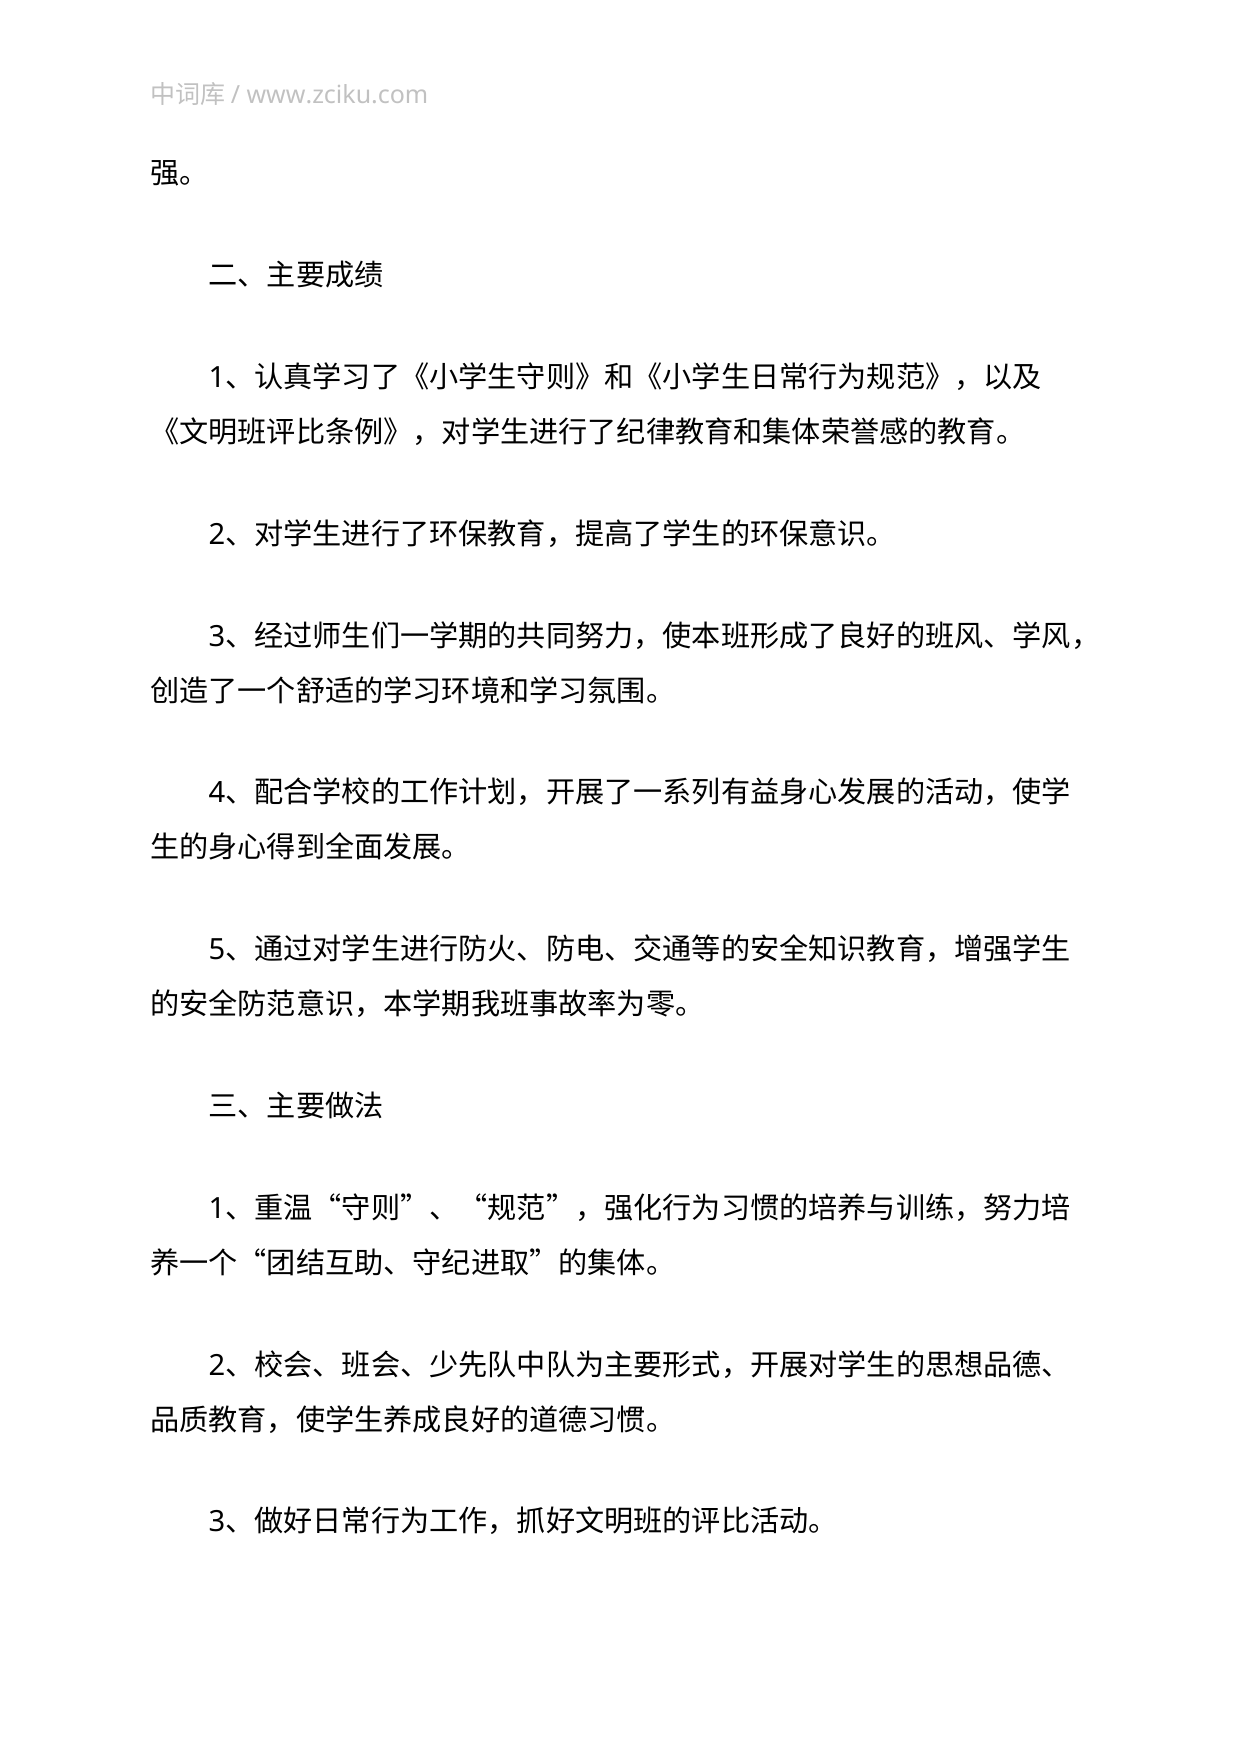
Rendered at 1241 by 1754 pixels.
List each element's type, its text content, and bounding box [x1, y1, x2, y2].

text 4、配合学校的工作计划，开展了一系列有益身心发展的活动，使学生的身心得到全面发展。 [150, 769, 1090, 866]
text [150, 150, 1090, 192]
text 2、校会、班会、少先队中队为主要形式，开展对学生的思想品德、品质教育，使学生养成良好的道德习惯。 [150, 1341, 1090, 1438]
text 1、重温“守则”、“规范”，强化行为习惯的培养与训练，努力培养一个“团结互助、守纪进取”的集体。 [150, 1184, 1090, 1282]
text 二、主要成绩 [150, 252, 1090, 294]
text 1、认真学习了《小学生守则》和《小学生日常行为规范》，以及《文明班评比条例》，对学生进行了纪律教育和集体荣誉感的教育。 [150, 353, 1090, 451]
text 3、经过师生们一学期的共同努力，使本班形成了良好的班风、学风，创造了一个舒适的学习环境和学习氛围。 [150, 612, 1090, 709]
text 5、通过对学生进行防火、防电、交通等的安全知识教育，增强学生的安全防范意识，本学期我班事故率为零。 [150, 926, 1090, 1023]
text 2、对学生进行了环保教育，提高了学生的环保意识。 [150, 510, 1090, 553]
text 3、做好日常行为工作，抓好文明班的评比活动。 [150, 1498, 1090, 1540]
text 三、主要做法 [150, 1083, 1090, 1125]
